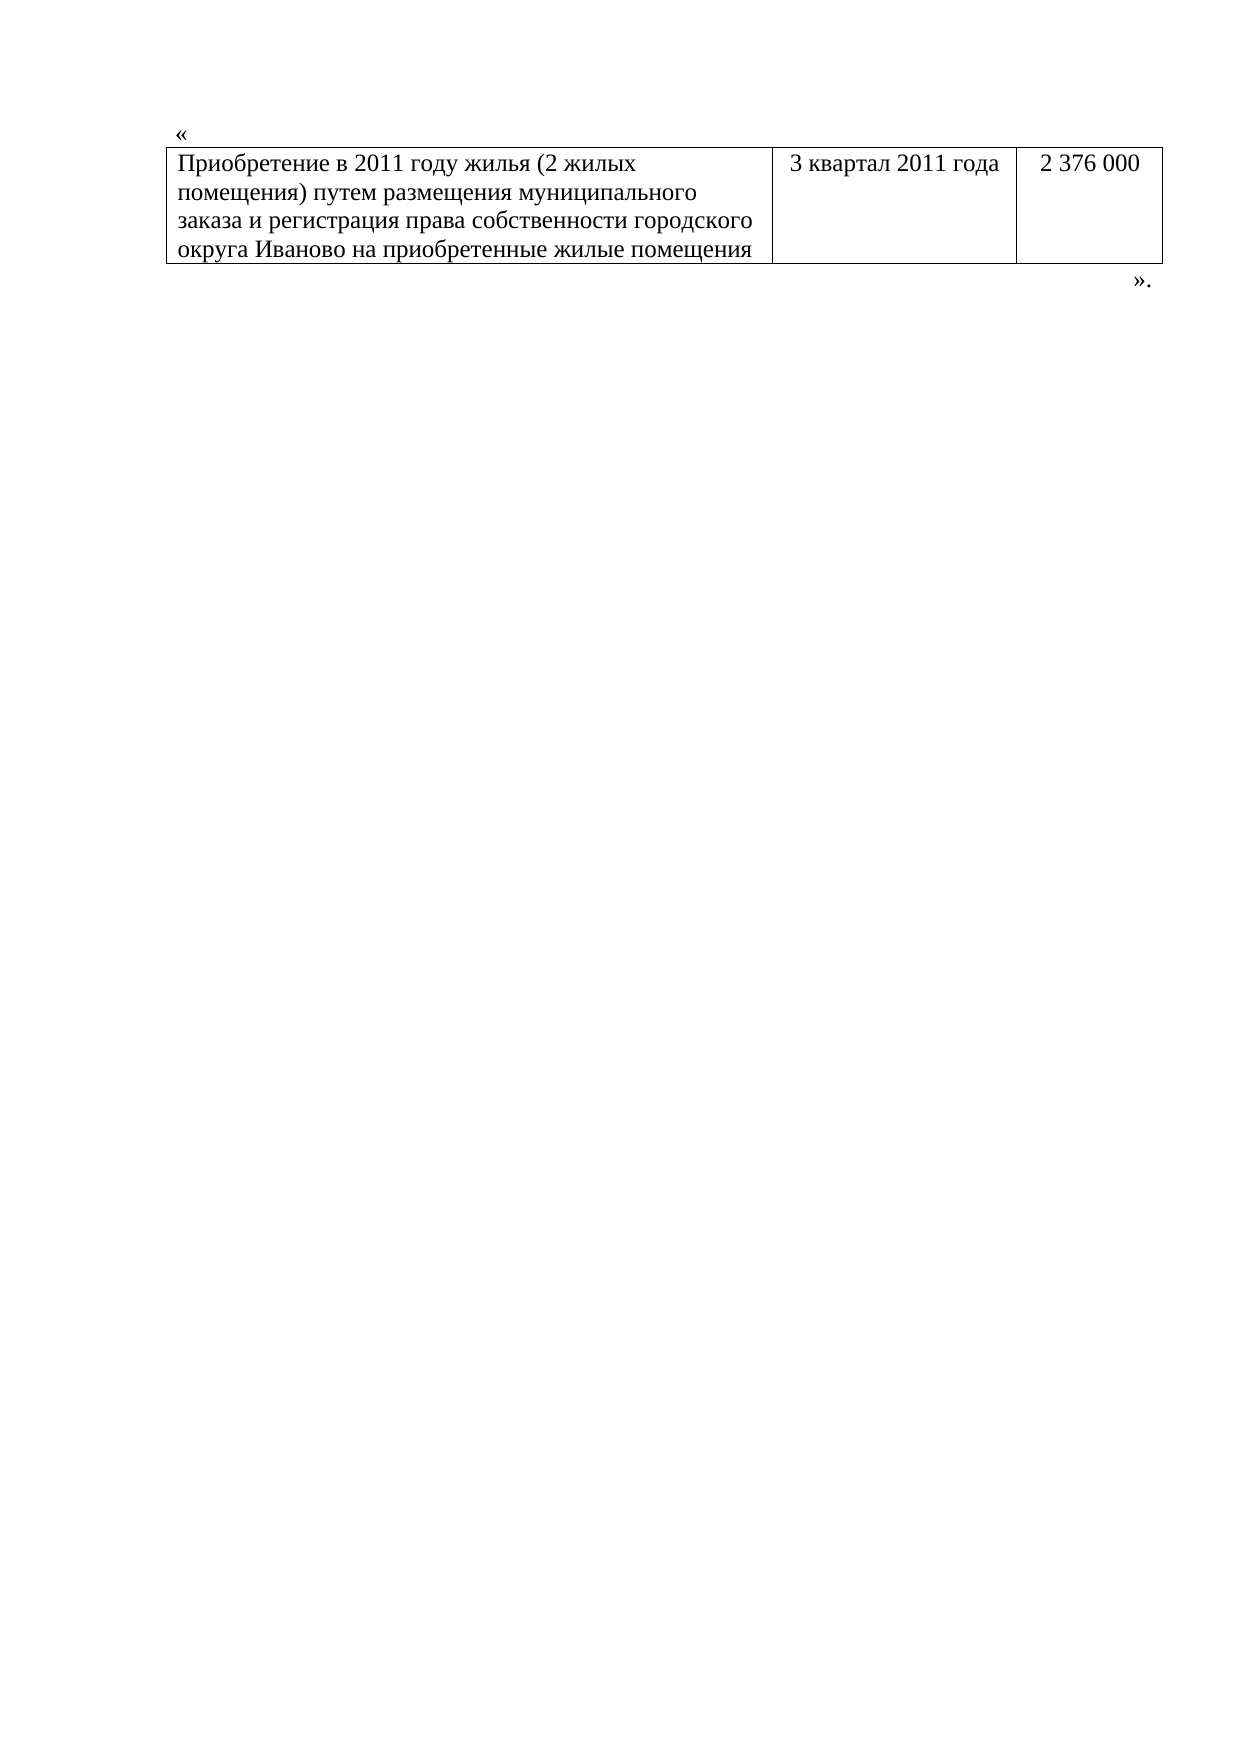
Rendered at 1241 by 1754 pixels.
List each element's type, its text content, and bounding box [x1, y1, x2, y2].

table_header 3 квартал 2011 года [773, 148, 1016, 263]
table_header 2 376 000 [1017, 148, 1162, 263]
text ». [175, 264, 1152, 293]
text « [175, 118, 1152, 147]
table_header Приобретение в 2011 году жилья (2 жилых помещения) путем размещения муниципального заказа и регистрация права собственности городского округа Иваново на приобретенные жилые помещения [167, 148, 772, 263]
